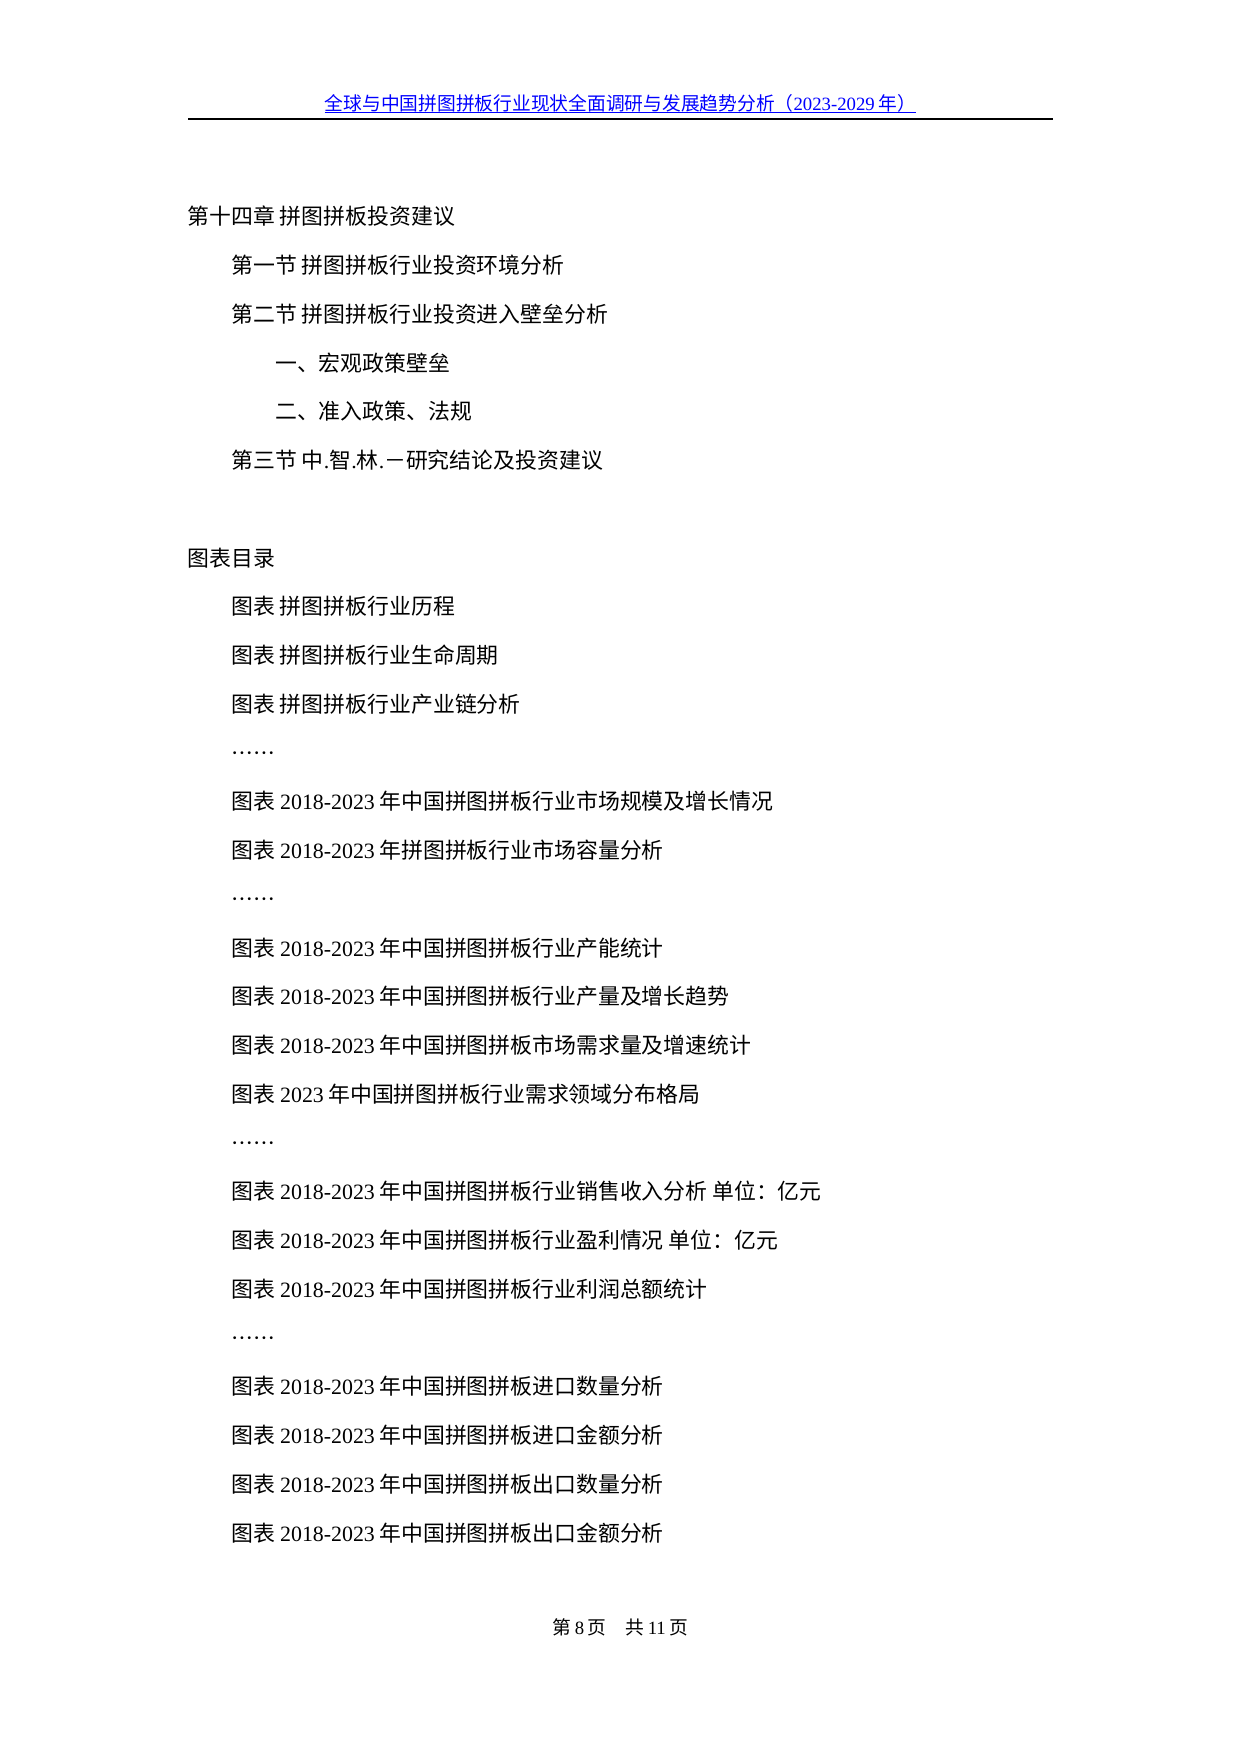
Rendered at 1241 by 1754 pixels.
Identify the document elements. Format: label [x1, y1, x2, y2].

text [187, 150, 1053, 1548]
